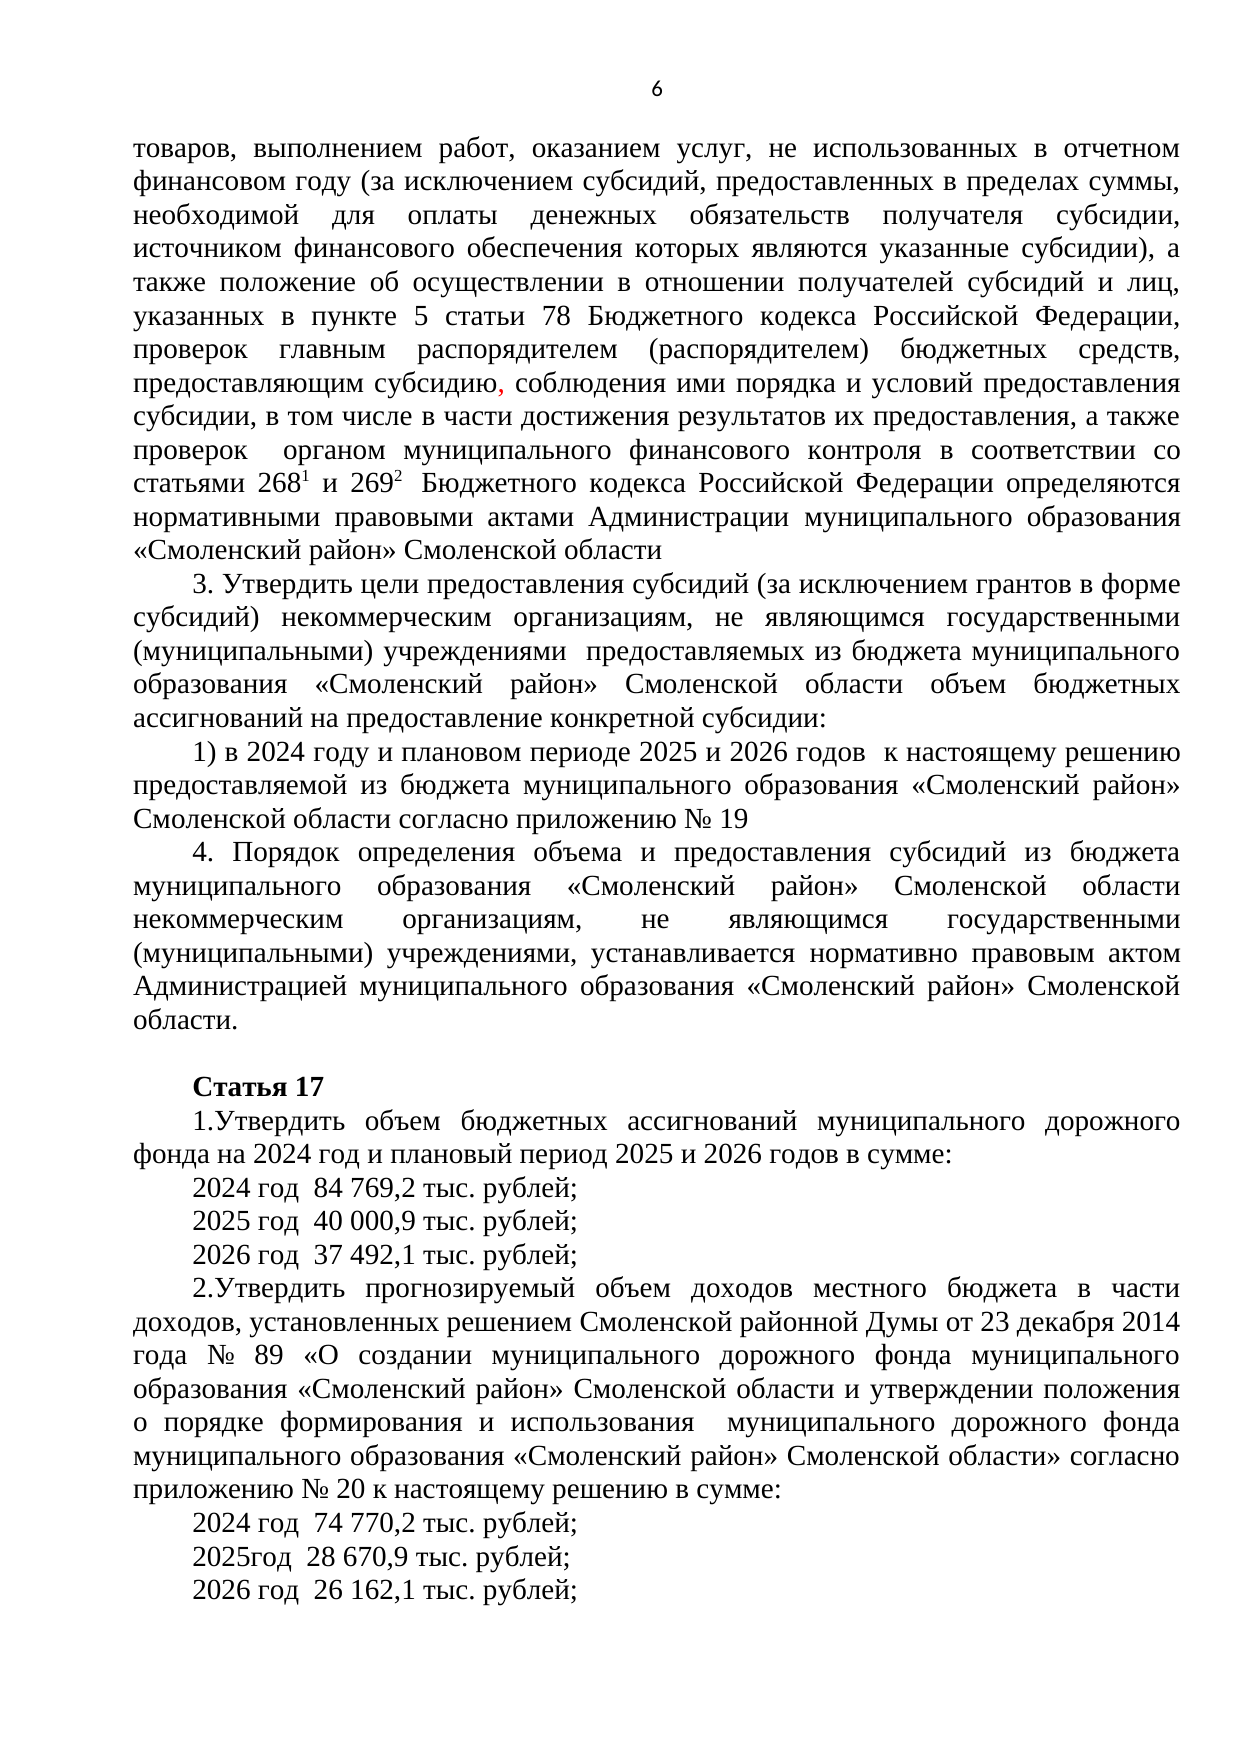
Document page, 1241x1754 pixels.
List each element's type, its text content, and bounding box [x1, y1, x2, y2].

text 2026 год 37 492,1 тыс. рублей; [133, 1237, 1181, 1270]
text 4. Порядок определения объема и предоставления субсидий из бюджета муниципального образования «Смоленский район» Смоленской области некоммерческим организациям, не являющимся государственными (муниципальными) учреждениями, устанавливается нормативно правовым актом Администрацией муниципального образования «Смоленский район» Смоленской области. [133, 834, 1181, 1036]
text 2024 год 74 770,2 тыс. рублей; [133, 1505, 1181, 1539]
text 2026 год 26 162,1 тыс. рублей; [133, 1572, 1181, 1606]
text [133, 130, 1181, 566]
text 2025год 28 670,9 тыс. рублей; [133, 1539, 1181, 1572]
text 1.Утвердить объем бюджетных ассигнований муниципального дорожного фонда на 2024 год и плановый период 2025 и 2026 годов в сумме: [133, 1103, 1181, 1170]
text 1) в 2024 году и плановом периоде 2025 и 2026 годов к настоящему решению предоставляемой из бюджета муниципального образования «Смоленский район» Смоленской области согласно приложению № 19 [133, 734, 1181, 834]
text 2.Утвердить прогнозируемый объем доходов местного бюджета в части доходов, установленных решением Смоленской районной Думы от 23 декабря 2014 года № 89 «О создании муниципального дорожного фонда муниципального образования «Смоленский район» Смоленской области и утверждении положения о порядке формирования и использования муниципального дорожного фонда муниципального образования «Смоленский район» Смоленской области» согласно приложению № 20 к настоящему решению в сумме: [133, 1270, 1181, 1505]
text 2025 год 40 000,9 тыс. рублей; [133, 1203, 1181, 1237]
text 2024 год 84 769,2 тыс. рублей; [133, 1170, 1181, 1203]
text Статья 17 [133, 1069, 1181, 1103]
text 3. Утвердить цели предоставления субсидий (за исключением грантов в форме субсидий) некоммерческим организациям, не являющимся государственными (муниципальными) учреждениями предоставляемых из бюджета муниципального образования «Смоленский район» Смоленской области объем бюджетных ассигнований на предоставление конкретной субсидии: [133, 566, 1181, 734]
